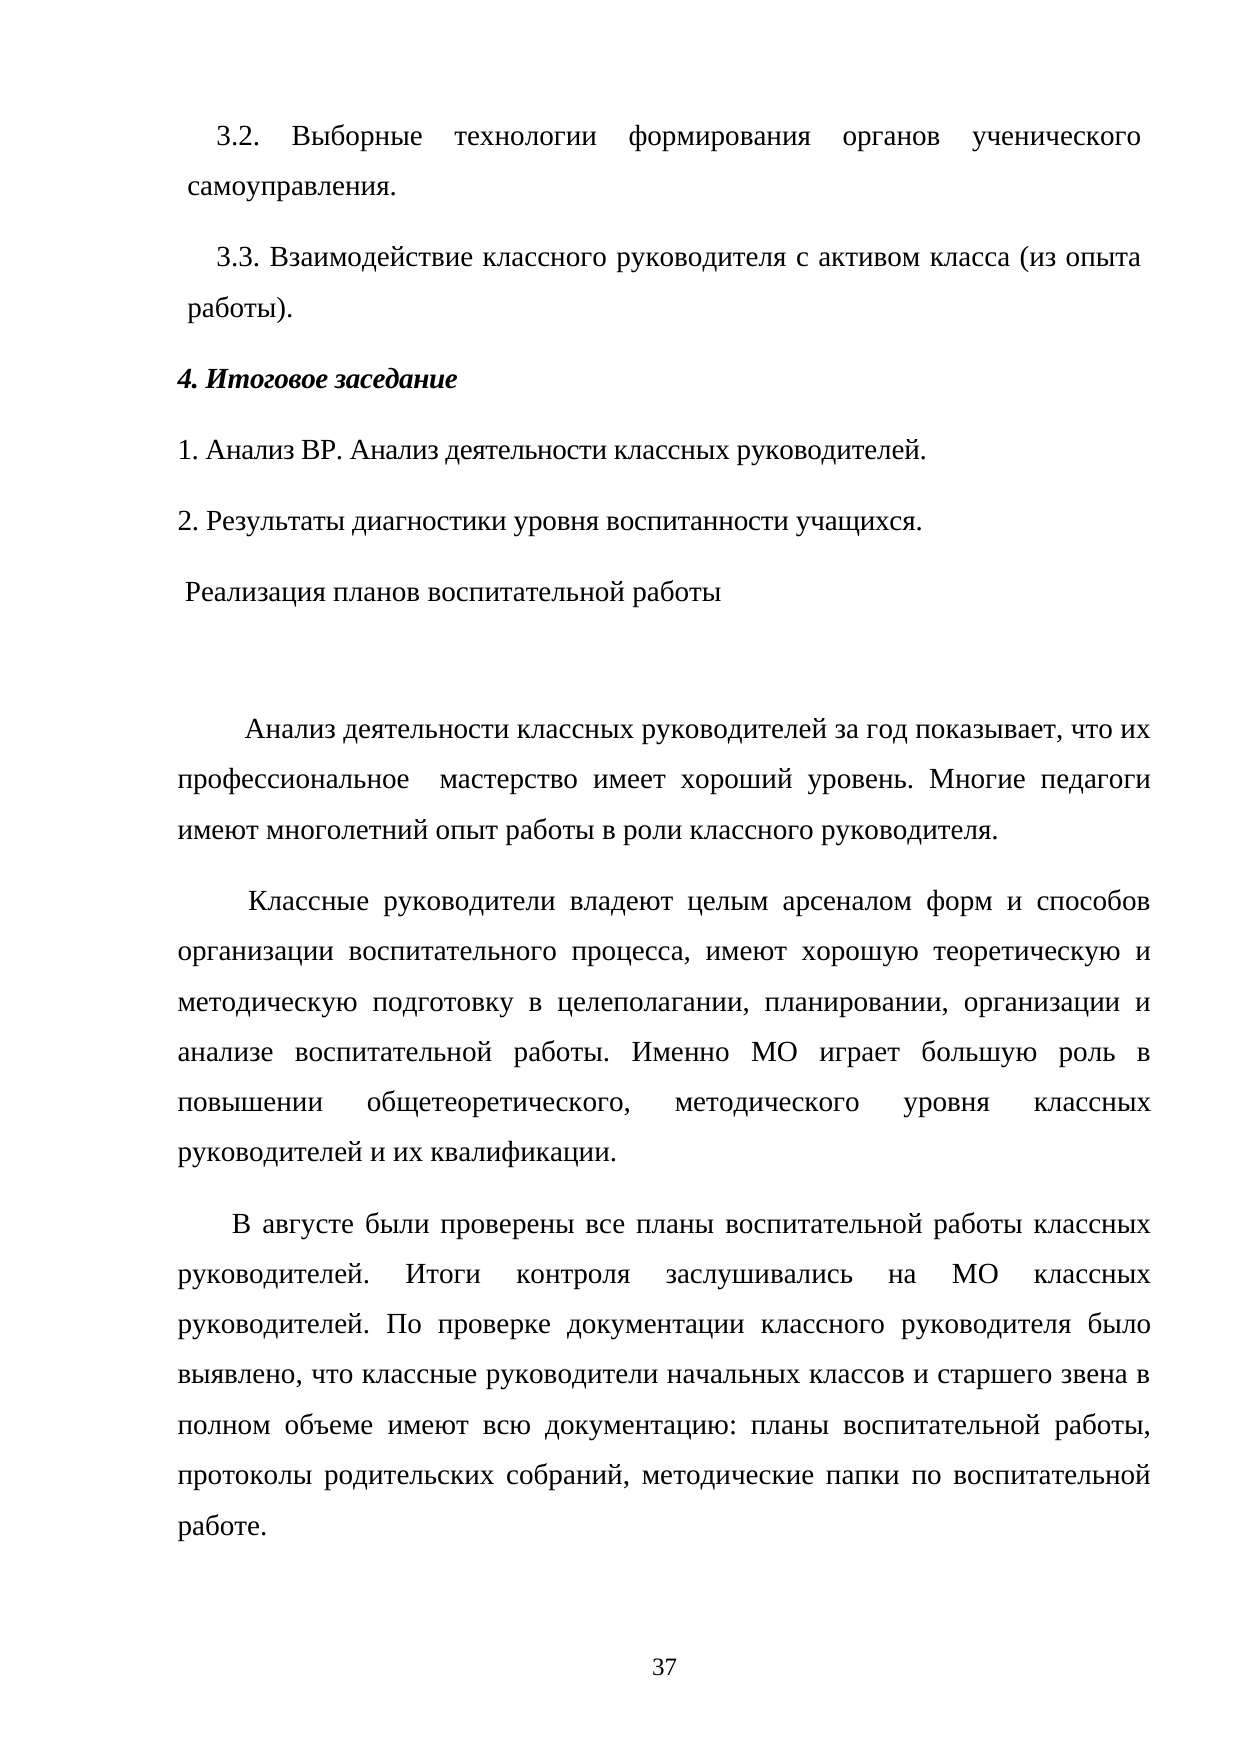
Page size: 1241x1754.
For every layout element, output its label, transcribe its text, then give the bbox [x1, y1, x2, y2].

text В августе были проверены все планы воспитательной работы классных руководителей. Итоги контроля заслушивались на МО классных руководителей. По проверке документации классного руководителя было выявлено, что классные руководители начальных классов и старшего звена в полном объеме имеют всю документацию: планы воспитательной работы, протоколы родительских собраний, методические папки по воспитательной работе. [177, 1206, 1152, 1541]
text 4. Итоговое заседание [177, 361, 1152, 394]
text 3.2. Выборные технологии формирования органов ученического самоуправления. [187, 118, 1142, 202]
text 2. Результаты диагностики уровня воспитанности учащихся. [177, 503, 1152, 537]
text 3.3. Взаимодействие классного руководителя с активом класса (из опыта работы). [187, 239, 1142, 323]
text 1. Анализ ВР. Анализ деятельности классных руководителей. [177, 432, 1152, 466]
text Анализ деятельности классных руководителей за год показывает, что их профессиональное мастерство имеет хороший уровень. Многие педагоги имеют многолетний опыт работы в роли классного руководителя. [177, 711, 1152, 845]
text Классные руководители владеют целым арсеналом форм и способов организации воспитательного процесса, имеют хорошую теоретическую и методическую подготовку в целеполагании, планировании, организации и анализе воспитательной работы. Именно МО играет большую роль в повышении общетеоретического, методического уровня классных руководителей и их квалификации. [177, 883, 1152, 1168]
text Реализация планов воспитательной работы [177, 574, 1142, 608]
